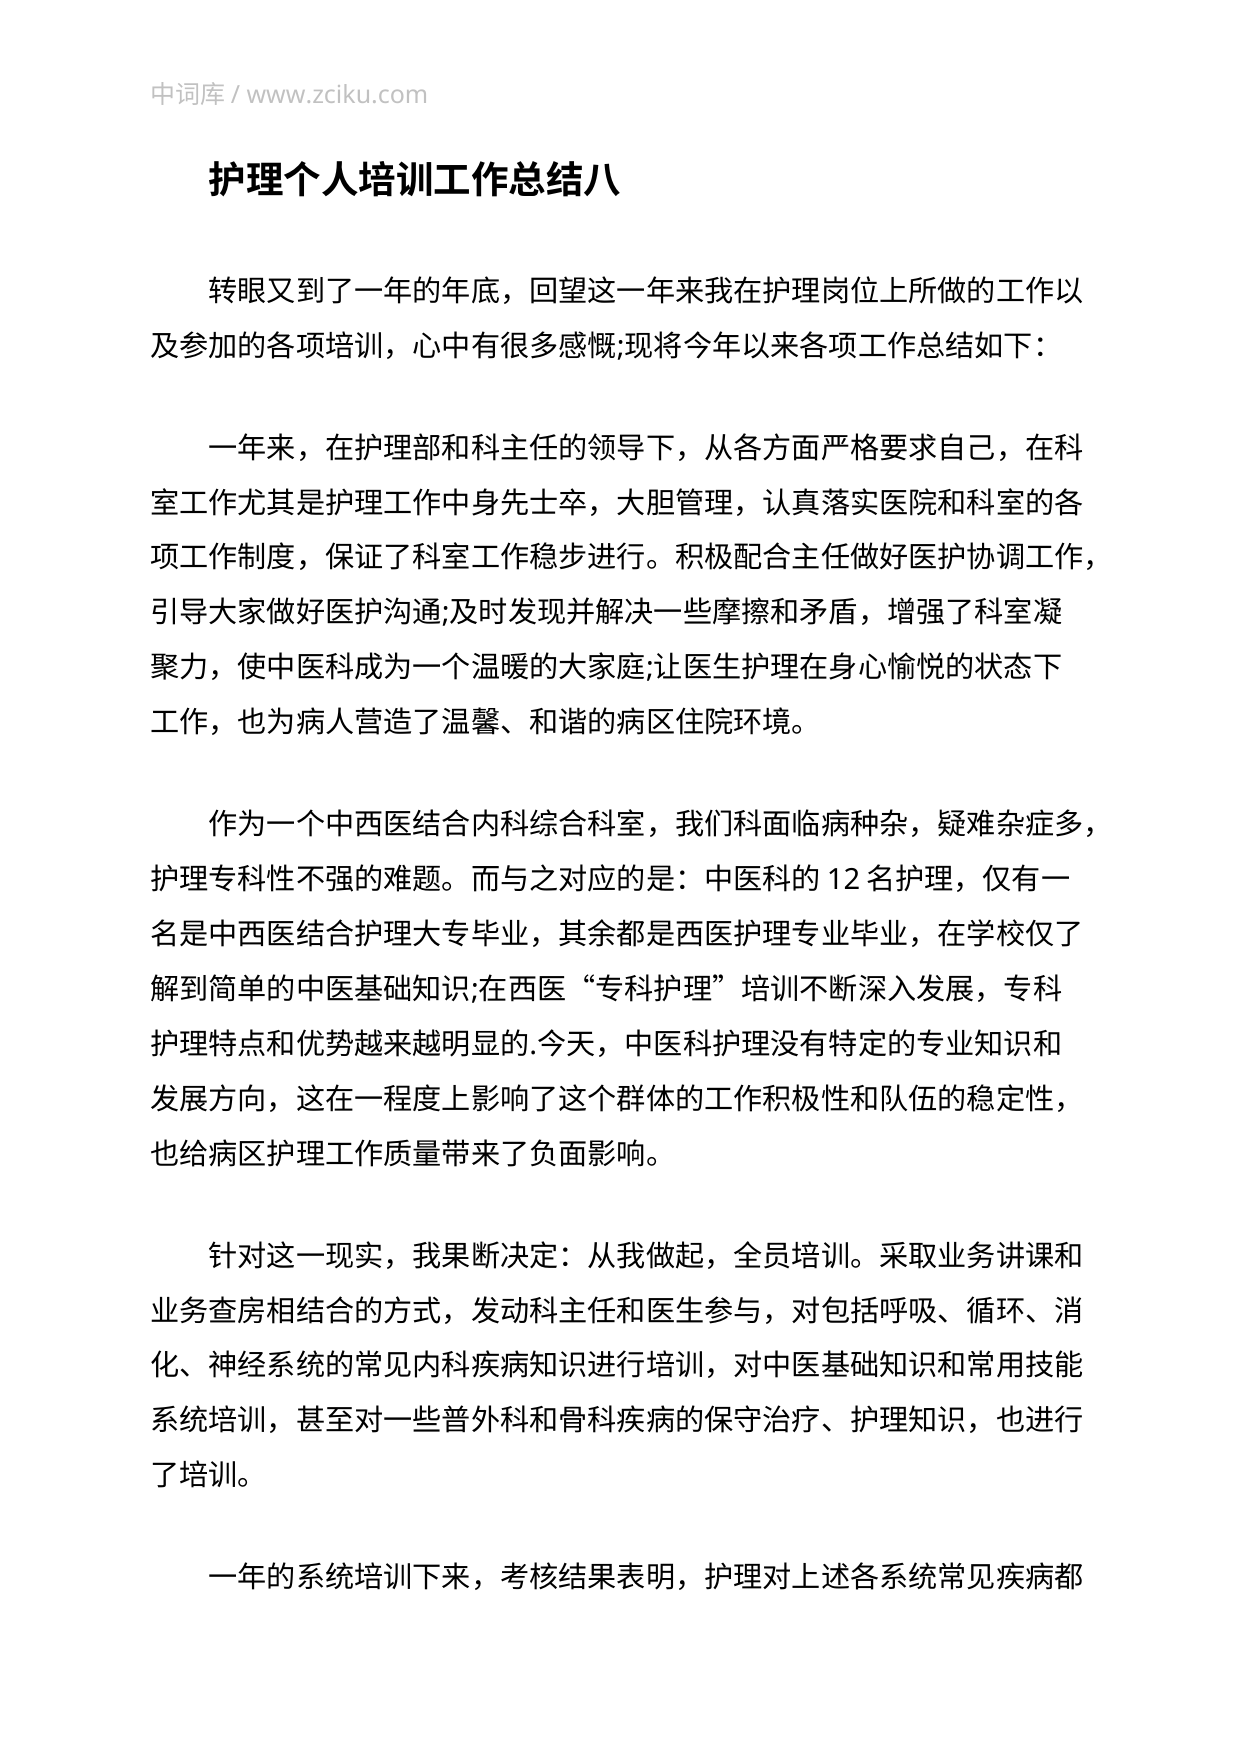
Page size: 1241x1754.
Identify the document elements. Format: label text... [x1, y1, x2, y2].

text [150, 1553, 1090, 1596]
text 作为一个中西医结合内科综合科室，我们科面临病种杂，疑难杂症多，护理专科性不强的难题。而与之对应的是：中医科的12名护理，仅有一名是中西医结合护理大专毕业，其余都是西医护理专业毕业，在学校仅了解到简单的中医基础知识;在西医“专科护理”培训不断深入发展，专科护理特点和优势越来越明显的.今天，中医科护理没有特定的专业知识和发展方向，这在一程度上影响了这个群体的工作积极性和队伍的稳定性，也给病区护理工作质量带来了负面影响。 [150, 801, 1090, 1173]
text 护理个人培训工作总结八 [150, 150, 1090, 204]
text 一年来，在护理部和科主任的领导下，从各方面严格要求自己，在科室工作尤其是护理工作中身先士卒，大胆管理，认真落实医院和科室的各项工作制度，保证了科室工作稳步进行。积极配合主任做好医护协调工作，引导大家做好医护沟通;及时发现并解决一些摩擦和矛盾，增强了科室凝聚力，使中医科成为一个温暖的大家庭;让医生护理在身心愉悦的状态下工作，也为病人营造了温馨、和谐的病区住院环境。 [150, 424, 1090, 741]
text 针对这一现实，我果断决定：从我做起，全员培训。采取业务讲课和业务查房相结合的方式，发动科主任和医生参与，对包括呼吸、循环、消化、神经系统的常见内科疾病知识进行培训，对中医基础知识和常用技能系统培训，甚至对一些普外科和骨科疾病的保守治疗、护理知识，也进行了培训。 [150, 1232, 1090, 1494]
text 转眼又到了一年的年底，回望这一年来我在护理岗位上所做的工作以及参加的各项培训，心中有很多感慨;现将今年以来各项工作总结如下： [150, 267, 1090, 365]
